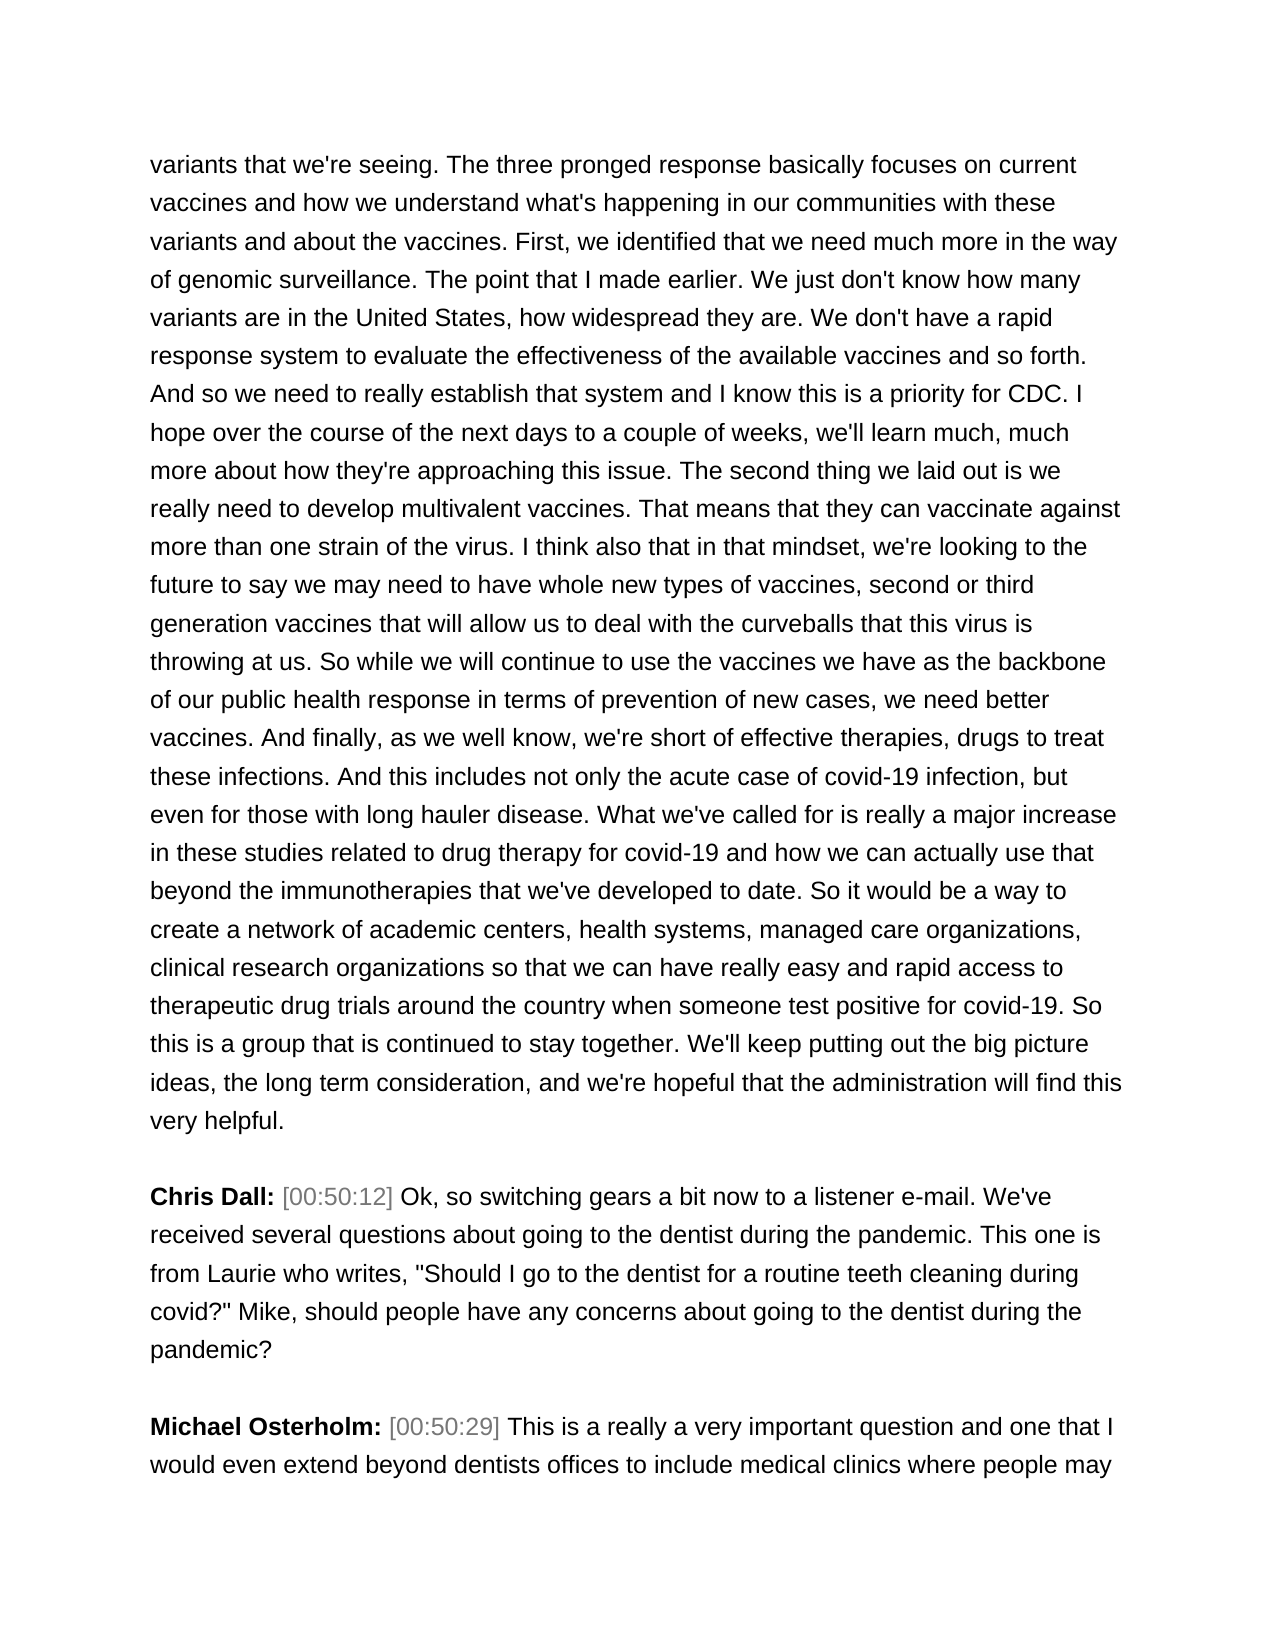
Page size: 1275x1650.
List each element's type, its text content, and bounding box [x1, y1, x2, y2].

text Chris Dall: [00:50:12] Ok, so switching gears a bit now to a listener e-mail. We've received several questions about going to the dentist during the pandemic. This one is from Laurie who writes, "Should I go to the dentist for a routine teeth cleaning during covid?" Mike, should people have any concerns about going to the dentist during the pandemic? [150, 1182, 1125, 1364]
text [150, 1412, 1125, 1478]
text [150, 150, 1125, 1134]
